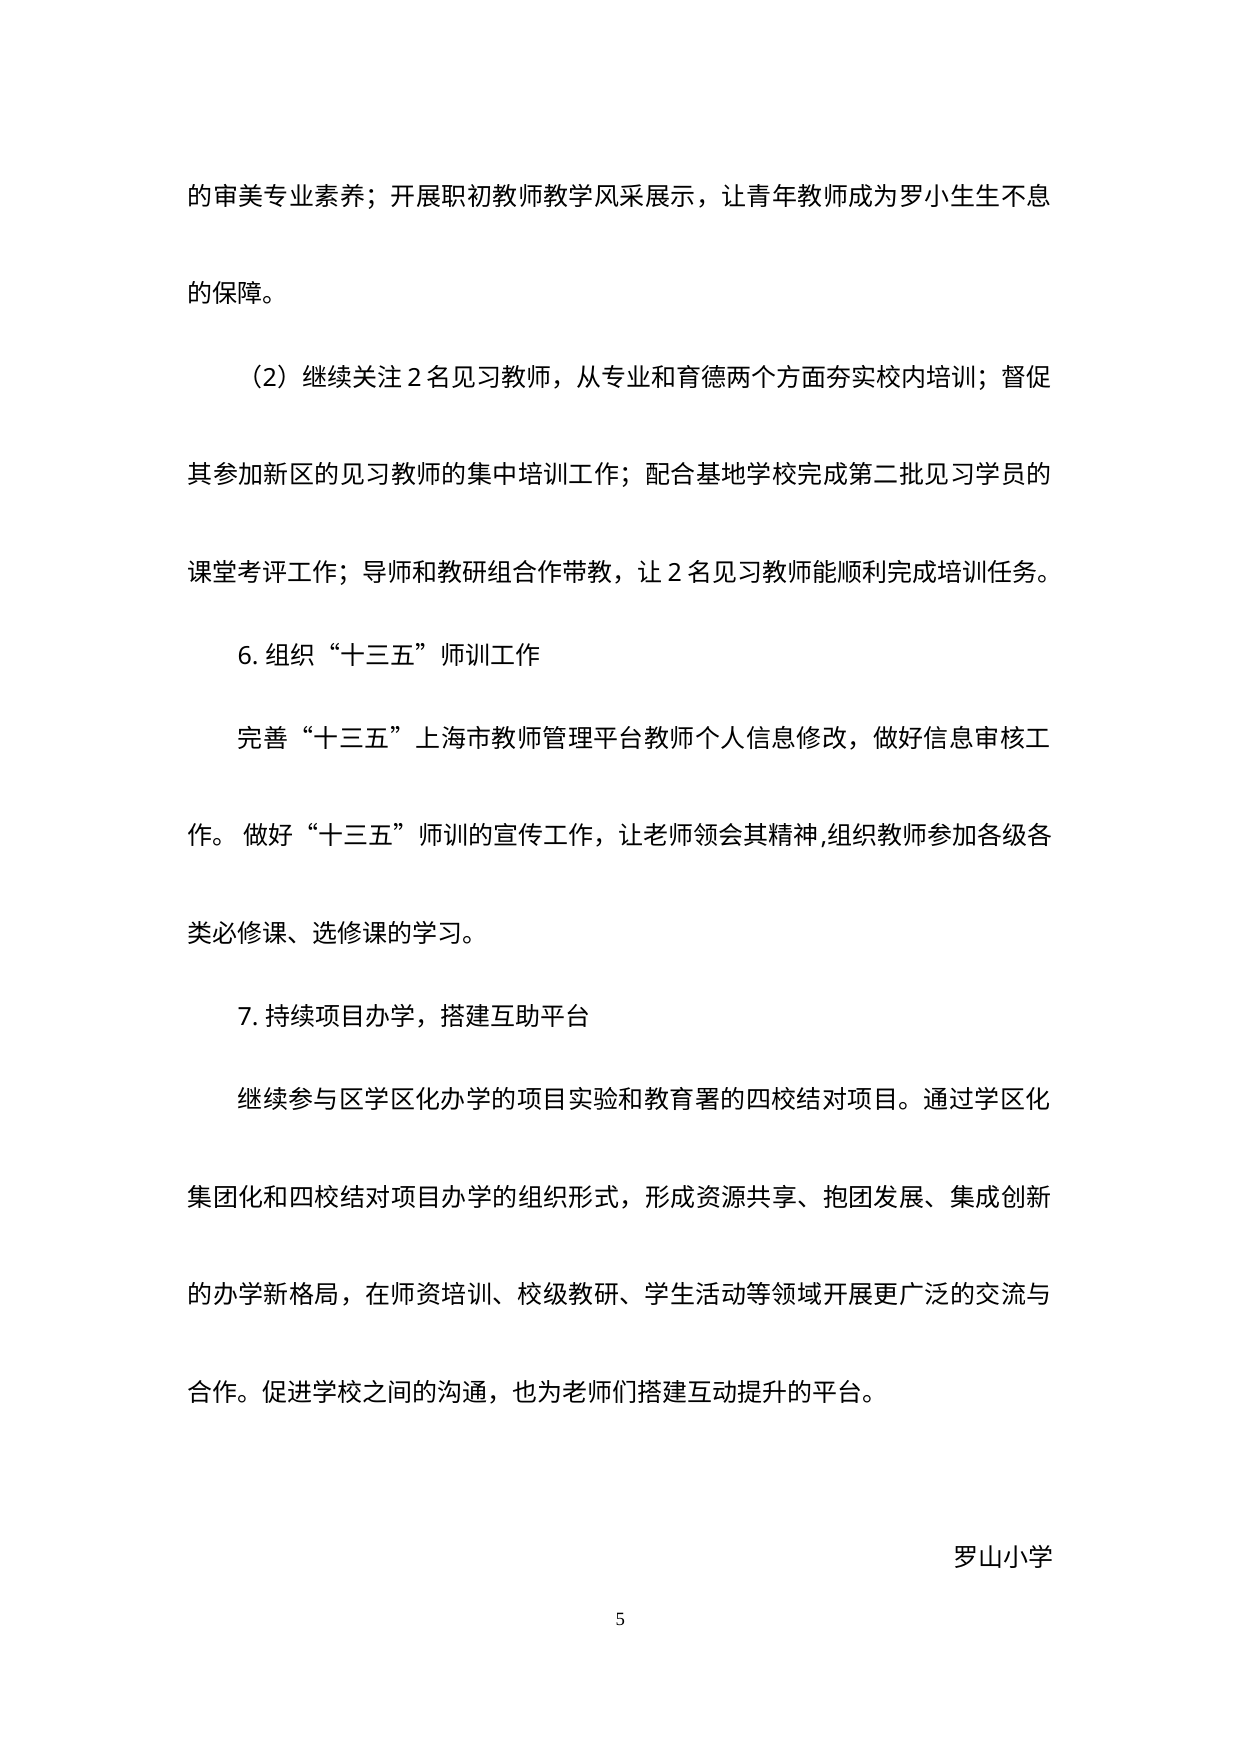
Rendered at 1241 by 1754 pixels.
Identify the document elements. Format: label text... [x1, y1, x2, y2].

text 继续参与区学区化办学的项目实验和教育署的四校结对项目。通过学区化集团化和四校结对项目办学的组织形式，形成资源共享、抱团发展、集成创新的办学新格局，在师资培训、校级教研、学生活动等领域开展更广泛的交流与合作。促进学校之间的沟通，也为老师们搭建互动提升的平台。 [187, 1065, 1053, 1423]
text 罗山小学 [187, 1523, 1053, 1588]
text 完善“十三五”上海市教师管理平台教师个人信息修改，做好信息审核工作。 做好“十三五”师训的宣传工作，让老师领会其精神,组织教师参加各级各类必修课、选修课的学习。 [187, 704, 1053, 964]
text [187, 162, 1053, 324]
text （2）继续关注2名见习教师，从专业和育德两个方面夯实校内培训；督促其参加新区的见习教师的集中培训工作；配合基地学校完成第二批见习学员的课堂考评工作；导师和教研组合作带教，让2名见习教师能顺利完成培训任务。 [187, 343, 1053, 603]
text 7. 持续项目办学，搭建互助平台 [187, 982, 1053, 1047]
text 6. 组织“十三五”师训工作 [187, 621, 1053, 686]
